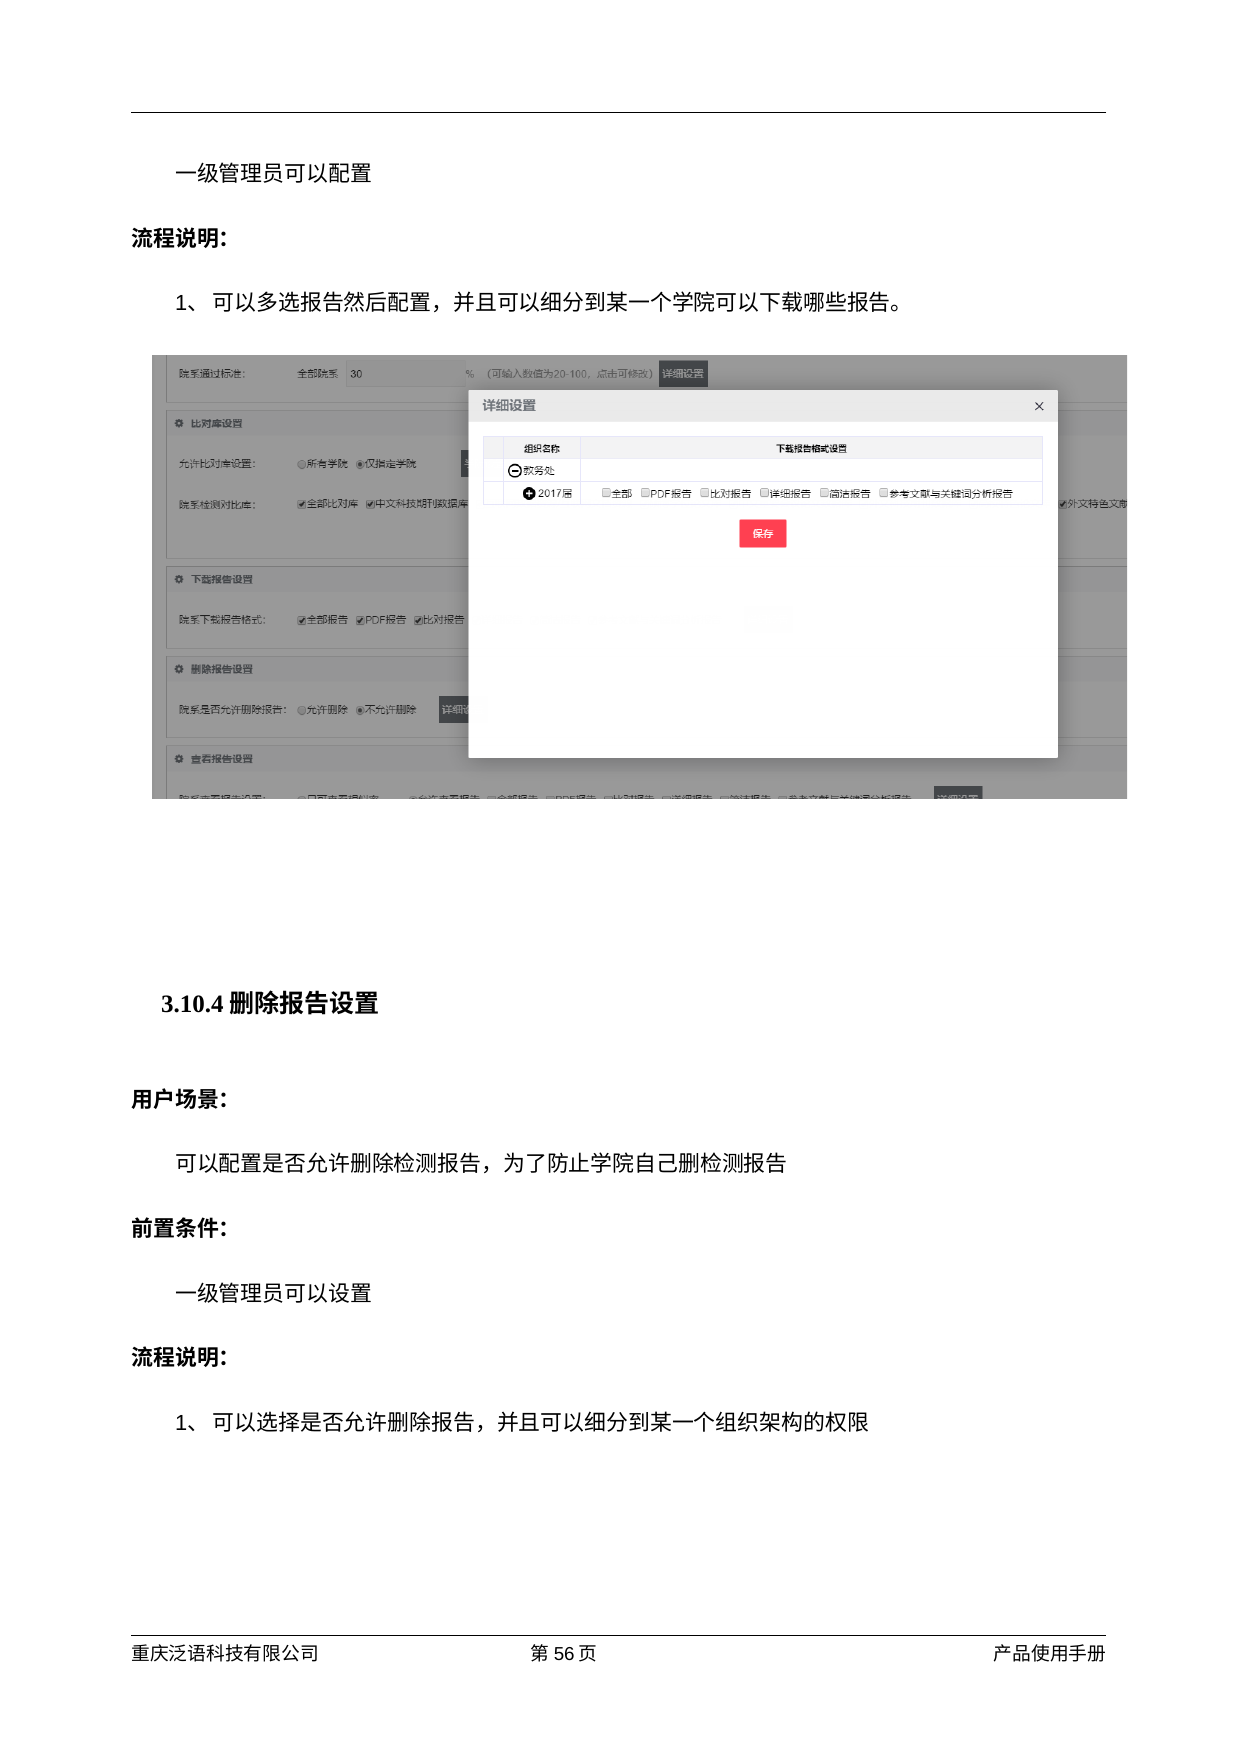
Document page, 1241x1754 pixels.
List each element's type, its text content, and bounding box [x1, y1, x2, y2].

subtitle 删除报告设置 [161, 969, 1106, 1034]
text 流程说明： [131, 1340, 1106, 1372]
list 可以多选报告然后配置，并且可以细分到某一个学院可以下载哪些报告。 [175, 285, 1106, 317]
text 一级管理员可以配置 [131, 156, 1106, 188]
text 前置条件： [131, 1211, 1106, 1243]
text 一级管理员可以设置 [131, 1275, 1106, 1308]
picture [152, 355, 1128, 799]
text 可以配置是否允许删除检测报告，为了防止学院自己删检测报告 [131, 1146, 1106, 1178]
text 用户场景： [131, 1081, 1106, 1114]
text 流程说明： [131, 220, 1106, 253]
list 可以选择是否允许删除报告，并且可以细分到某一个组织架构的权限 [175, 1404, 1106, 1437]
